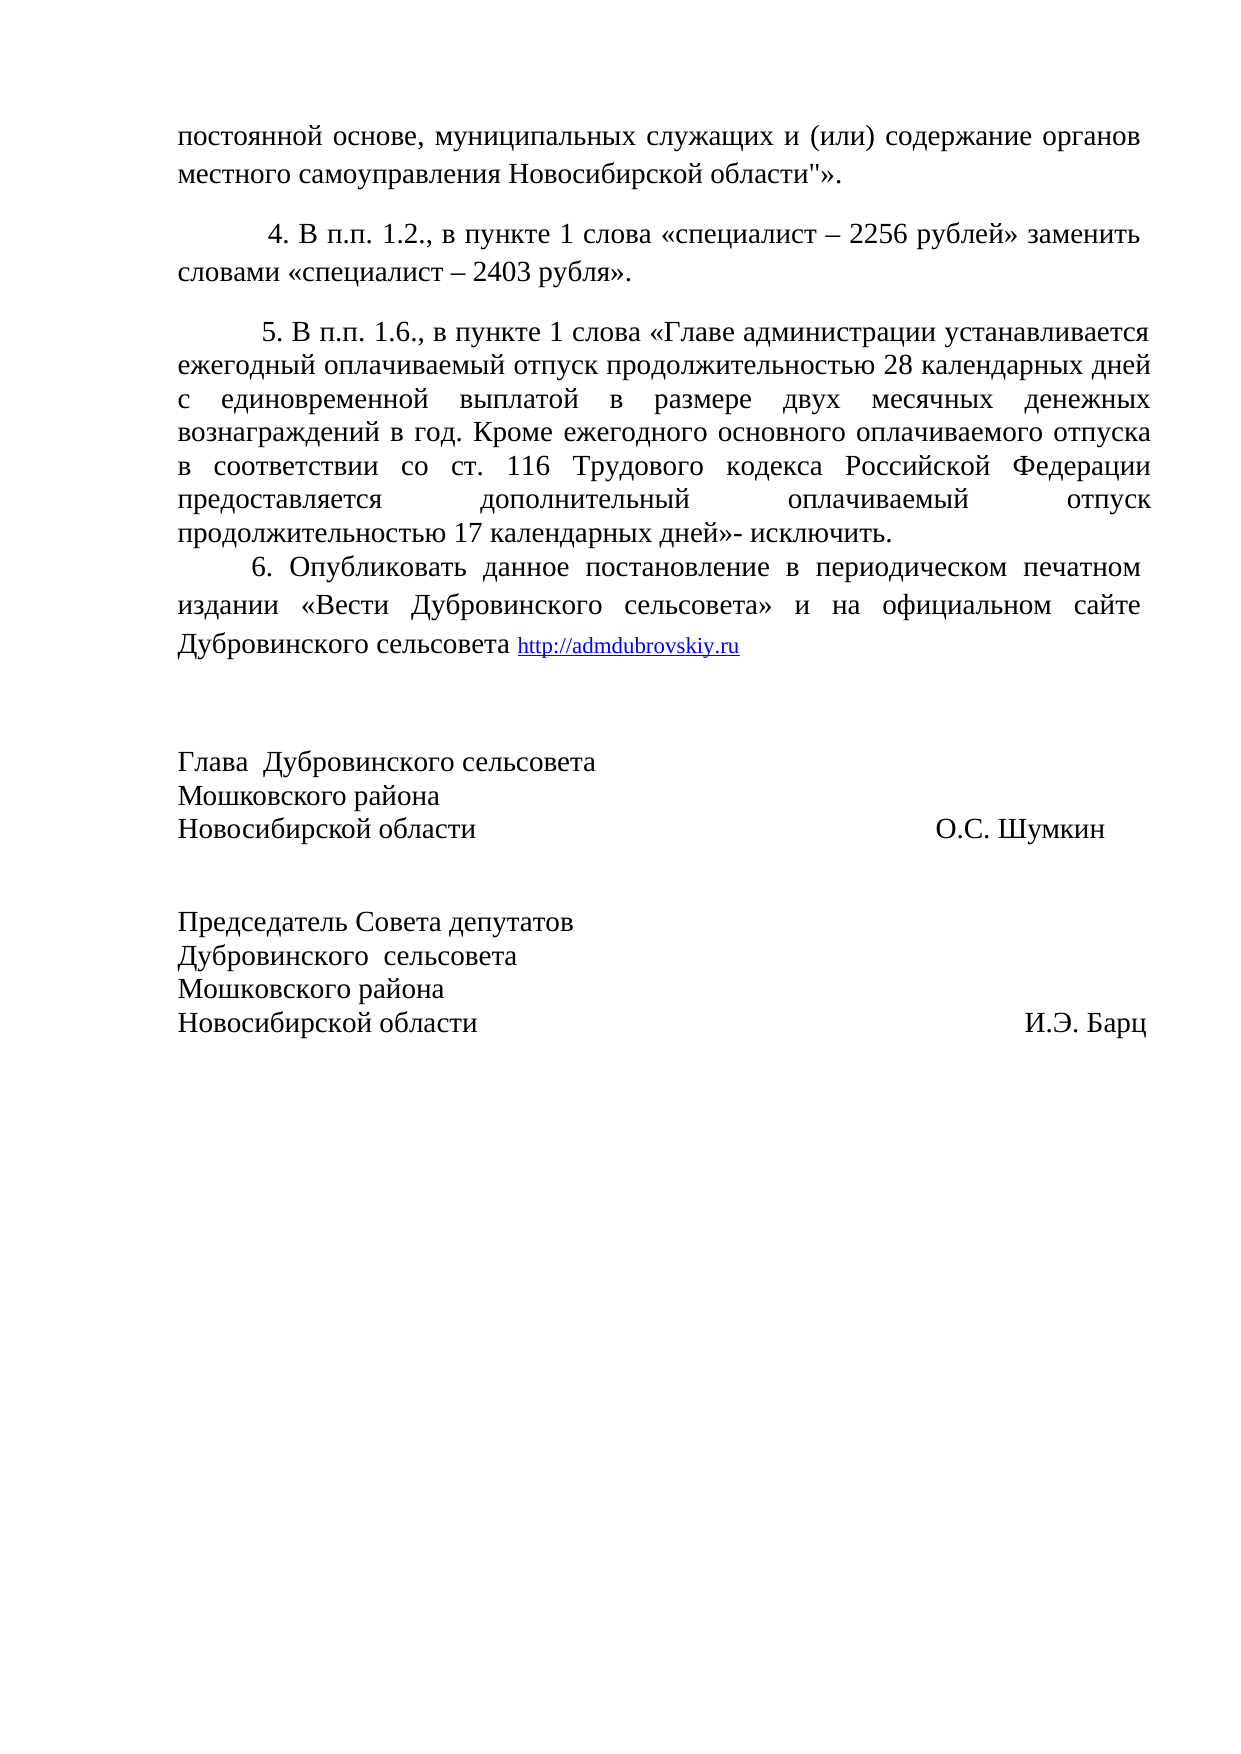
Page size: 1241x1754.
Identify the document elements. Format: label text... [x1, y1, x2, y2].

text Новосибирской области О.С. Шумкин [177, 812, 1152, 845]
text 6. Опубликовать данное постановление в периодическом печатном издании «Вести Дубровинского сельсовета» и на официальном сайте Дубровинского сельсовета http://admdubrovskiy.ru [177, 549, 1141, 659]
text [177, 118, 1141, 190]
text Мошковского района [177, 972, 1152, 1005]
text Дубровинского сельсовета [177, 938, 1152, 972]
text Глава Дубровинского сельсовета [177, 744, 1152, 778]
text 5. В п.п. 1.6., в пункте 1 слова «Главе администрации устанавливается ежегодный оплачиваемый отпуск продолжительностью 28 календарных дней с единовременной выплатой в размере двух месячных денежных вознаграждений в год. Кроме ежегодного основного оплачиваемого отпуска в соответствии со ст. 116 Трудового кодекса Российской Федерации предоставляется дополнительный оплачиваемый отпуск продолжительностью 17 календарных дней»- исключить. [177, 314, 1152, 549]
text Мошковского района [177, 778, 1152, 812]
text 4. В п.п. 1.2., в пункте 1 слова «специалист – 2256 рублей» заменить словами «специалист – 2403 рубля». [177, 216, 1141, 288]
text Председатель Совета депутатов [177, 904, 1152, 938]
text Новосибирской области И.Э. Барц [177, 1005, 1152, 1039]
